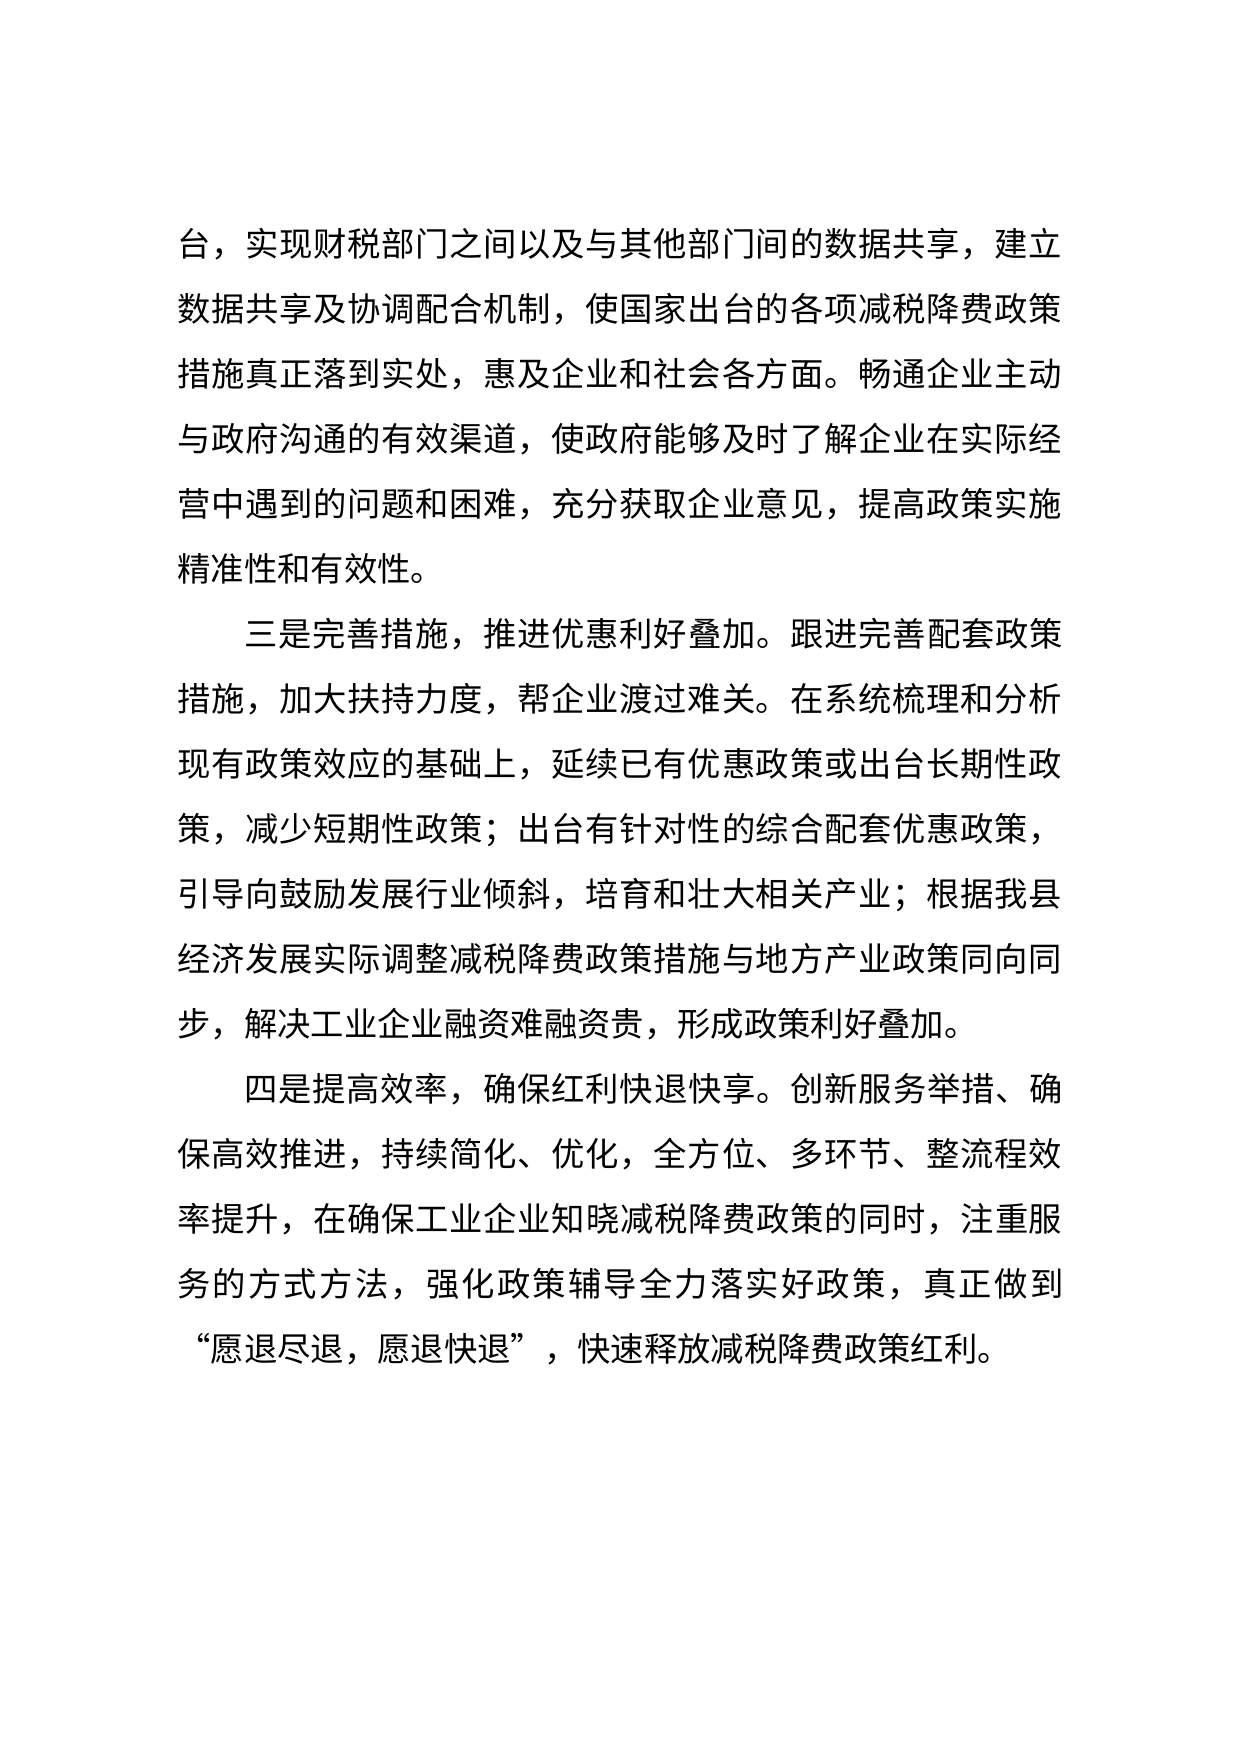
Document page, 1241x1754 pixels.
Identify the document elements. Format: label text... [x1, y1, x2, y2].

text 四是提高效率，确保红利快退快享。创新服务举措、确保高效推进，持续简化、优化，全方位、多环节、整流程效率提升，在确保工业企业知晓减税降费政策的同时，注重服务的方式方法，强化政策辅导全力落实好政策，真正做到“愿退尽退，愿退快退”，快速释放减税降费政策红利。 [177, 1054, 1063, 1379]
text 三是完善措施，推进优惠利好叠加。跟进完善配套政策措施，加大扶持力度，帮企业渡过难关。在系统梳理和分析现有政策效应的基础上，延续已有优惠政策或出台长期性政策，减少短期性政策；出台有针对性的综合配套优惠政策，引导向鼓励发展行业倾斜，培育和壮大相关产业；根据我县经济发展实际调整减税降费政策措施与地方产业政策同向同步，解决工业企业融资难融资贵，形成政策利好叠加。 [177, 599, 1063, 1054]
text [177, 209, 1063, 599]
